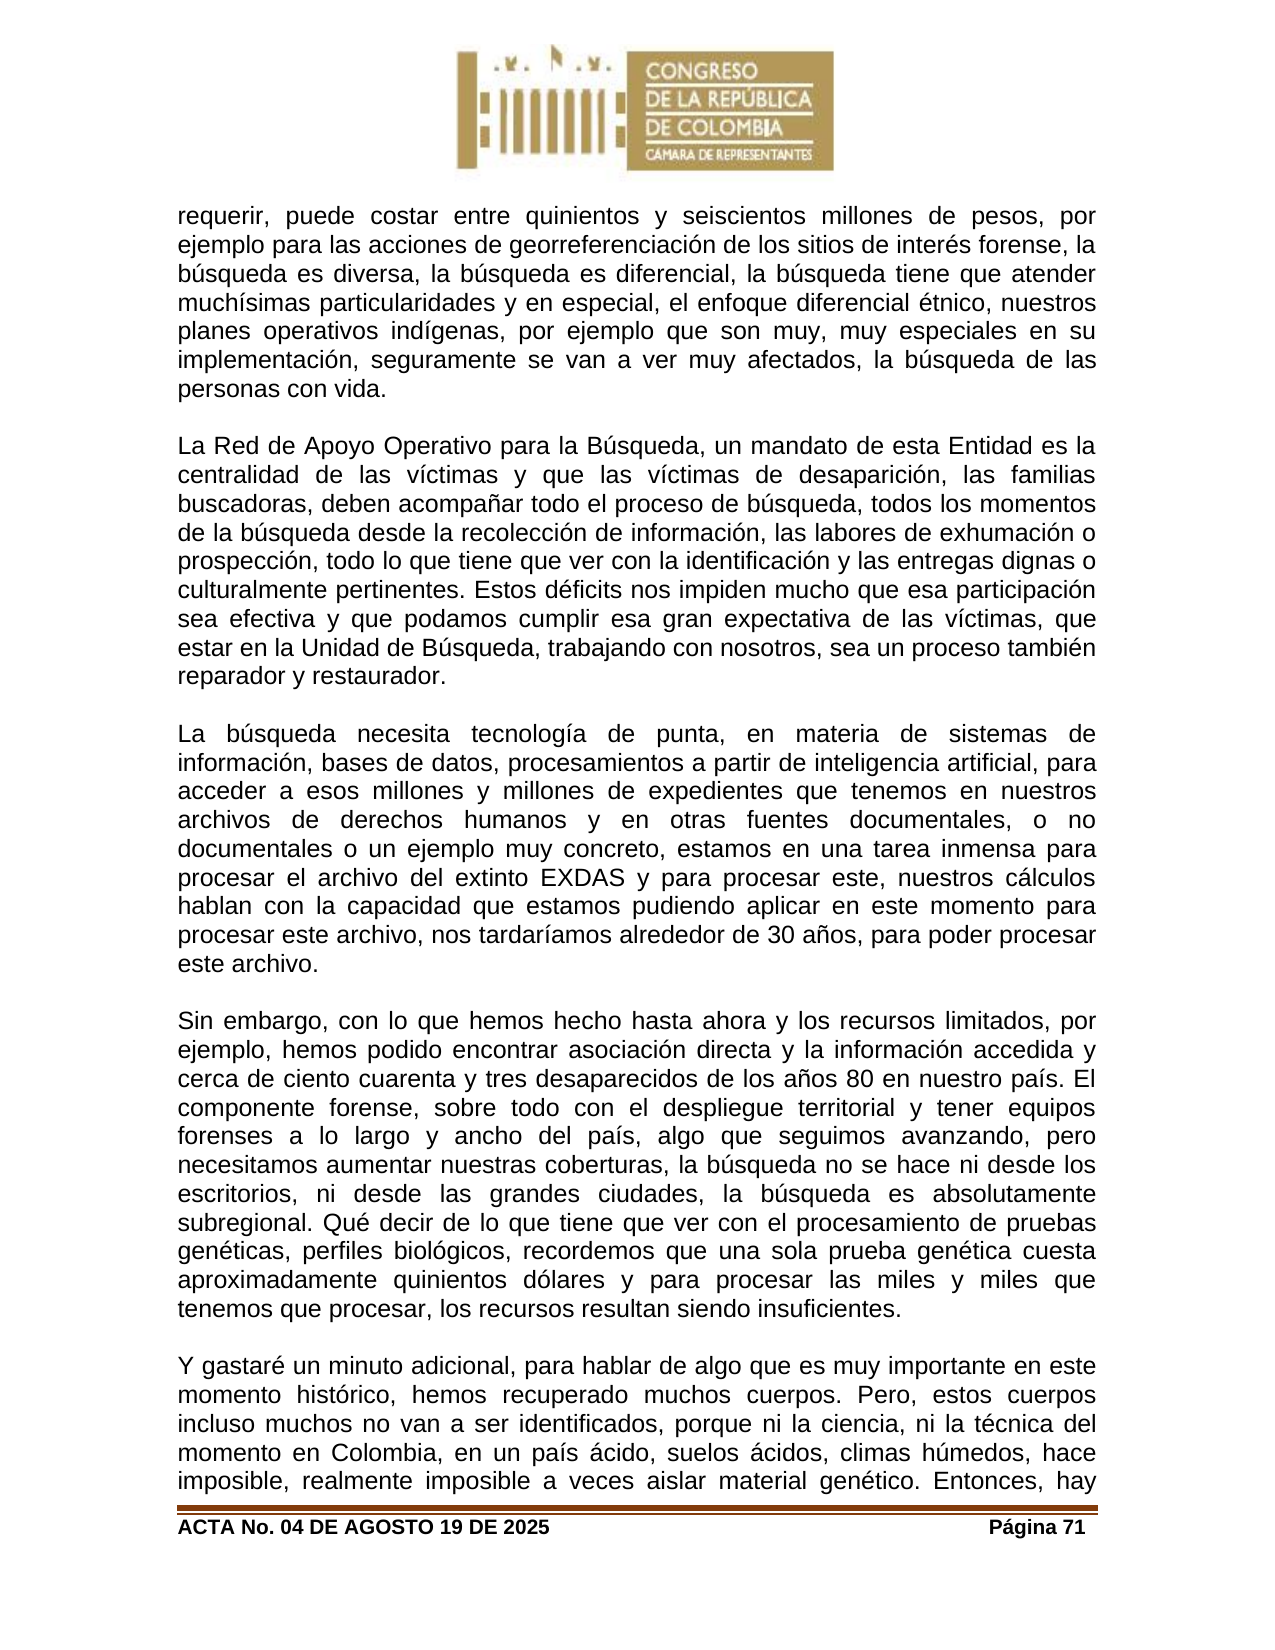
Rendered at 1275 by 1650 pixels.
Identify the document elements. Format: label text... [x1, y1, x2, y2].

picture [430, 44, 845, 183]
text Sin embargo, con lo que hemos hecho hasta ahora y los recursos limitados, por ejemplo, hemos podido encontrar asociación directa y la información accedida y cerca de ciento cuarenta y tres desaparecidos de los años 80 en nuestro país. El componente forense, sobre todo con el despliegue territorial y tener equipos forenses a lo largo y ancho del país, algo que seguimos avanzando, pero necesitamos aumentar nuestras coberturas, la búsqueda no se hace ni desde los escritorios, ni desde las grandes ciudades, la búsqueda es absolutamente subregional. Qué decir de lo que tiene que ver con el procesamiento de pruebas genéticas, perfiles biológicos, recordemos que una sola prueba genética cuesta aproximadamente quinientos dólares y para procesar las miles y miles que tenemos que procesar, los recursos resultan siendo insuficientes. [177, 1006, 1098, 1323]
text La búsqueda necesita tecnología de punta, en materia de sistemas de información, bases de datos, procesamientos a partir de inteligencia artificial, para acceder a esos millones y millones de expedientes que tenemos en nuestros archivos de derechos humanos y en otras fuentes documentales, o no documentales o un ejemplo muy concreto, estamos en una tarea inmensa para procesar el archivo del extinto EXDAS y para procesar este, nuestros cálculos hablan con la capacidad que estamos pudiendo aplicar en este momento para procesar este archivo, nos tardaríamos alrededor de 30 años, para poder procesar este archivo. [177, 719, 1098, 978]
text La Red de Apoyo Operativo para la Búsqueda, un mandato de esta Entidad es la centralidad de las víctimas y que las víctimas de desaparición, las familias buscadoras, deben acompañar todo el proceso de búsqueda, todos los momentos de la búsqueda desde la recolección de información, las labores de exhumación o prospección, todo lo que tiene que ver con la identificación y las entregas dignas o culturalmente pertinentes. Estos déficits nos impiden mucho que esa participación sea efectiva y que podamos cumplir esa gran expectativa de las víctimas, que estar en la Unidad de Búsqueda, trabajando con nosotros, sea un proceso también reparador y restaurador. [177, 431, 1098, 690]
